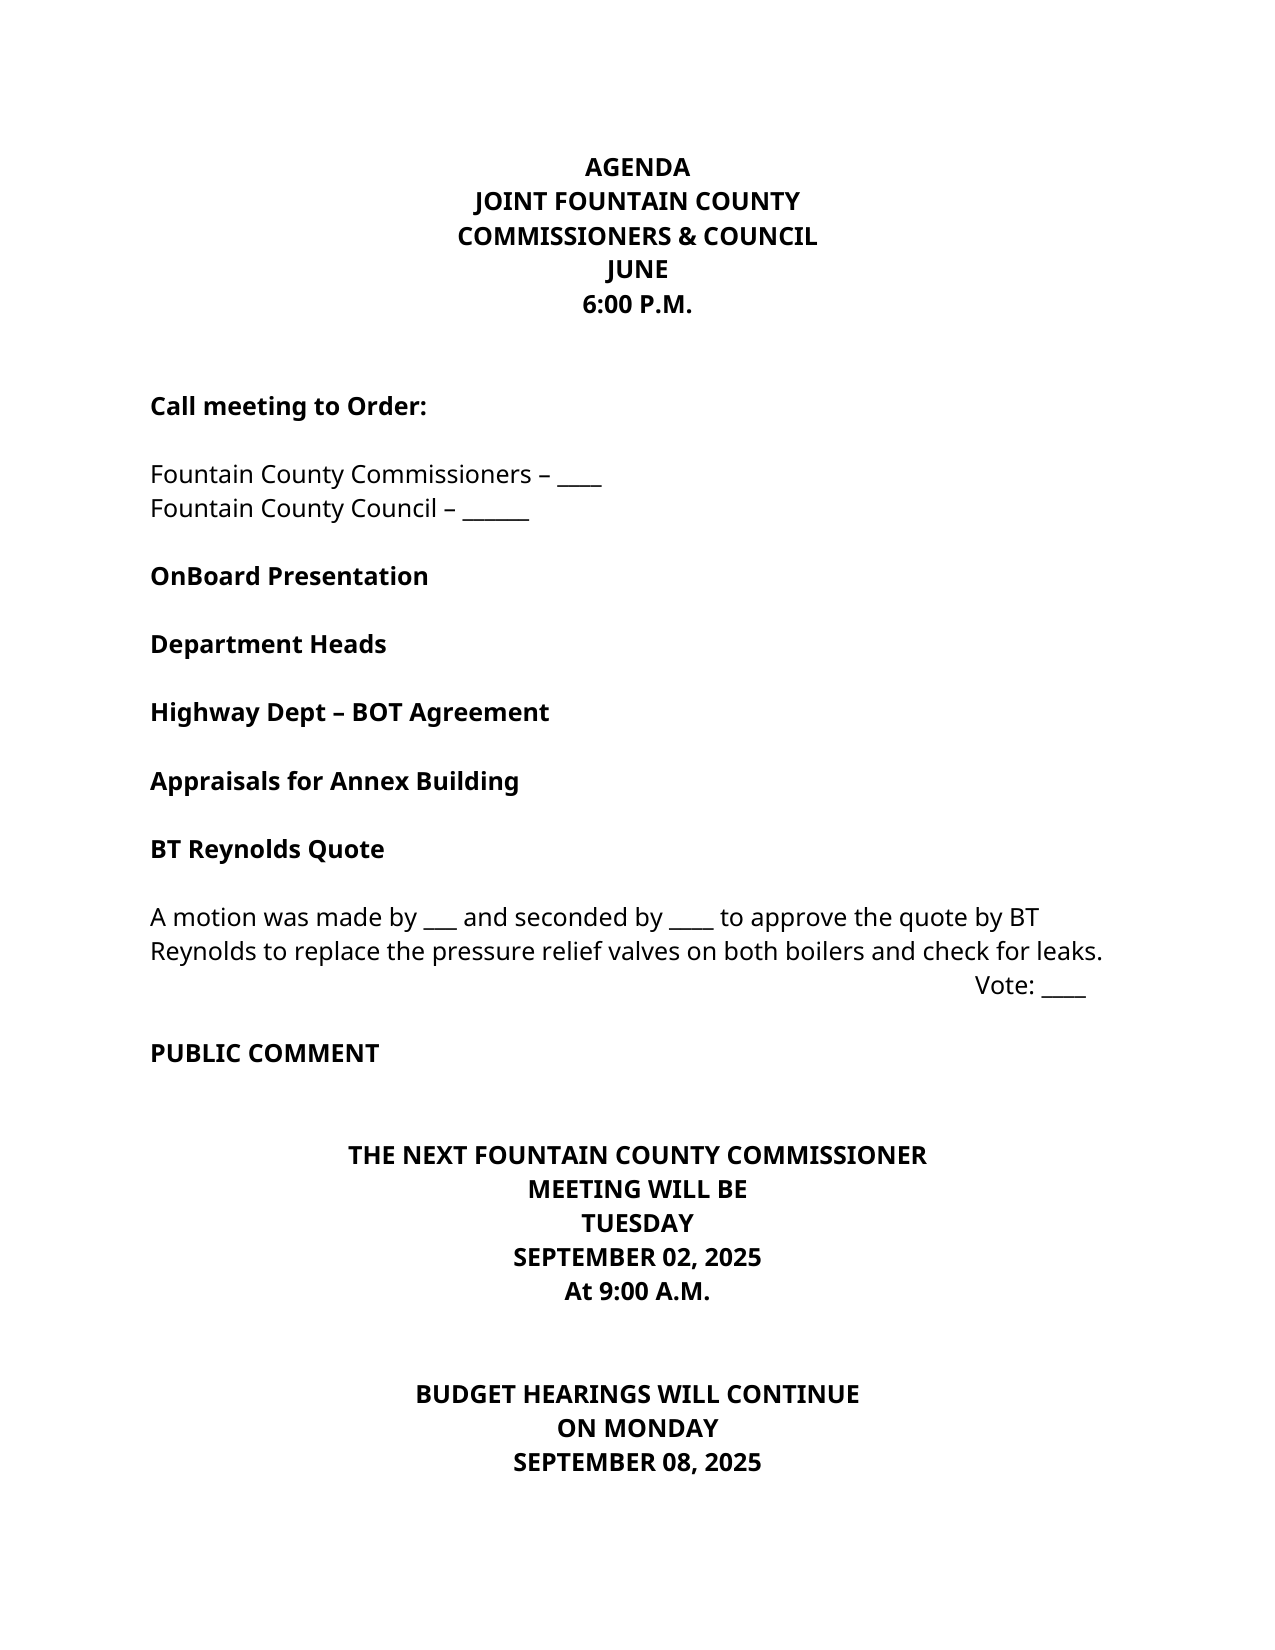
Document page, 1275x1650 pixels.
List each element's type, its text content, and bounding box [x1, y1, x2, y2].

text BT Reynolds Quote [150, 831, 1125, 865]
text ON MONDAY [150, 1410, 1125, 1444]
text JOINT FOUNTAIN COUNTY [150, 184, 1125, 218]
text OnBoard Presentation [150, 559, 1125, 593]
text SEPTEMBER 08, 2025 [150, 1444, 1125, 1478]
text COMMISSIONERS & COUNCIL [150, 218, 1125, 252]
text Fountain County Commissioners – ____ [150, 457, 1125, 491]
text MEETING WILL BE [150, 1172, 1125, 1206]
text AGENDA [150, 150, 1125, 184]
text Fountain County Council – ______ [150, 491, 1125, 525]
text Call meeting to Order: [150, 388, 1125, 422]
text Appraisals for Annex Building [150, 763, 1125, 797]
text TUESDAY [150, 1206, 1125, 1240]
text BUDGET HEARINGS WILL CONTINUE [150, 1376, 1125, 1410]
text SEPTEMBER 02, 2025 [150, 1240, 1125, 1274]
text Vote: ____ [150, 967, 1125, 1002]
text Department Heads [150, 627, 1125, 661]
text THE NEXT FOUNTAIN COUNTY COMMISSIONER [150, 1138, 1125, 1172]
text JUNE [150, 252, 1125, 286]
text Highway Dept – BOT Agreement [150, 695, 1125, 729]
text A motion was made by ___ and seconded by ____ to approve the quote by BT Reynolds to replace the pressure relief valves on both boilers and check for leaks. [150, 899, 1125, 967]
text At 9:00 A.M. [150, 1274, 1125, 1308]
text PUBLIC COMMENT [150, 1036, 1125, 1070]
text 6:00 P.M. [150, 286, 1125, 320]
